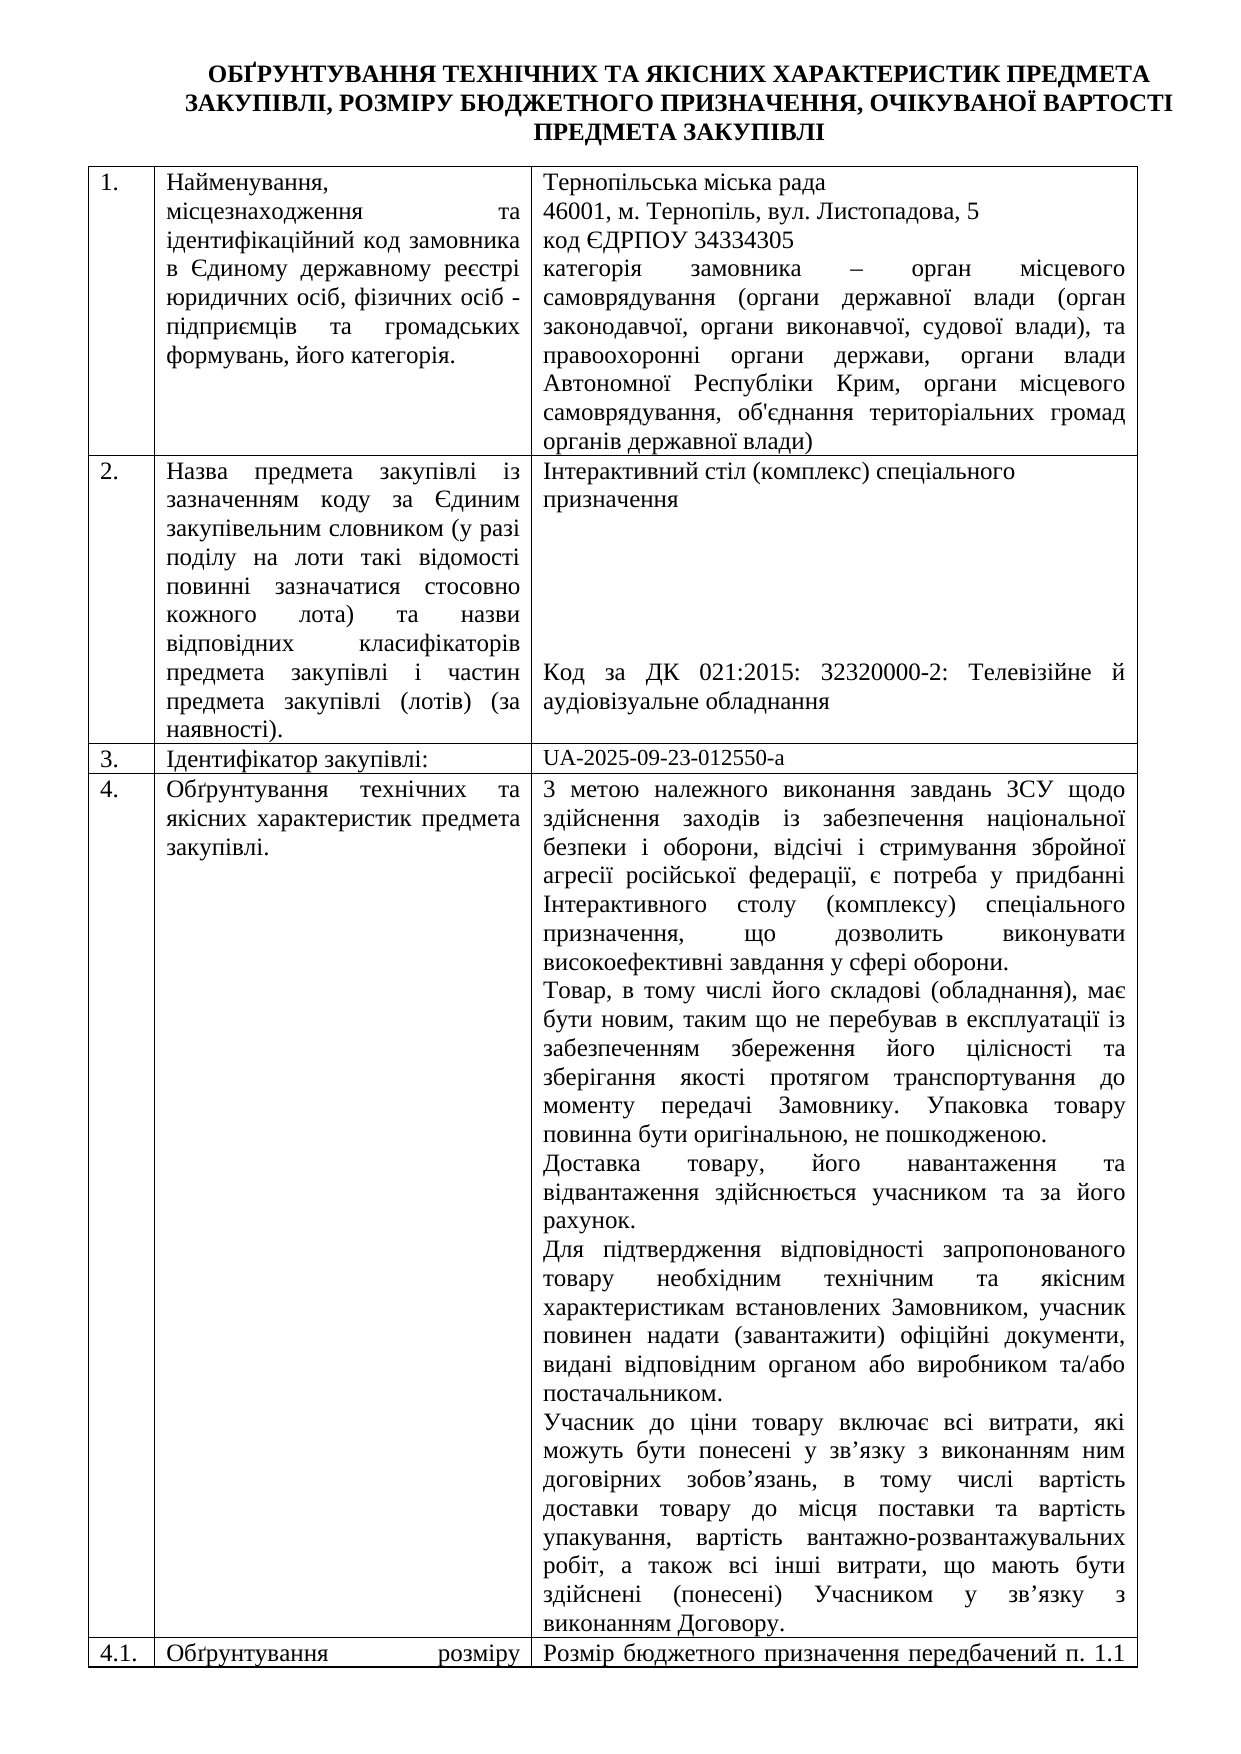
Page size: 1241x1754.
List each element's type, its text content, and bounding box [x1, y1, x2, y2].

table_cell 2. [89, 456, 154, 743]
table_header Найменування, місцезнаходження та ідентифікаційний код замовника в Єдиному державному реєстрі юридичних осіб, фізичних осіб - підприємців та громадських формувань, його категорія. [155, 167, 531, 455]
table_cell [532, 1638, 1137, 1666]
table_cell 3 метою належного виконання завдань ЗСУ щодо здійснення заходів із забезпечення національної безпеки і оборони, відсічі і стримування збройної агресії російської федерації, є потреба у придбанні Інтерактивного столу (комплексу) спеціального призначення, що дозволить виконувати високоефективні завдання у сфері оборони. Товар, в тому числі його складові (обладнання), має бути новим, таким що не перебував в експлуатації із забезпеченням збереження його цілісності та зберігання якості протягом транспортування до моменту передачі Замовнику. Упаковка товару повинна бути оригінальною, не пошкодженою. Доставка товару, його навантаження та відвантаження здійснюється учасником та за його рахунок. Для підтвердження відповідності запропонованого товару необхідним технічним та якісним характеристикам встановлених Замовником, учасник повинен надати (завантажити) офіційні документи, видані відповідним органом або виробником та/або постачальником. Учасник до ціни товару включає всі витрати, які можуть бути понесені у зв’язку з виконанням ним договірних зобов’язань, в тому числі вартість доставки товару до місця поставки та вартість упакування, вартість вантажно-розвантажувальних робіт, а також всі інші витрати, що мають бути здійснені (понесені) Учасником у зв’язку з виконанням Договору. [532, 774, 1137, 1637]
table_cell Обґрунтування технічних та якісних характеристик предмета закупівлі. [155, 774, 531, 1637]
table_header 1. [89, 167, 154, 455]
text ОБҐРУНТУВАННЯ ТЕХНІЧНИХ ТА ЯКІСНИХ ХАРАКТЕРИСТИК ПРЕДМЕТА ЗАКУПІВЛІ, РОЗМІРУ БЮДЖЕТНОГО ПРИЗНАЧЕННЯ, ОЧІКУВАНОЇ ВАРТОСТІ ПРЕДМЕТА ЗАКУПІВЛІ [177, 59, 1181, 145]
table_cell 3. [89, 744, 154, 773]
table_cell UA-2025-09-23-012550-a [532, 744, 1137, 773]
table_cell Назва предмета закупівлі із зазначенням коду за Єдиним закупівельним словником (у разі поділу на лоти такі відомості повинні зазначатися стосовно кожного лота) та назви відповідних класифікаторів предмета закупівлі і частин предмета закупівлі (лотів) (за наявності). [155, 456, 531, 743]
table_cell 4. [89, 774, 154, 1637]
table_cell Ідентифікатор закупівлі: [155, 744, 531, 773]
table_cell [155, 1638, 531, 1666]
table_cell 4.1. [89, 1638, 154, 1666]
table_header Тернопільська міська рада 46001, м. Тернопіль, вул. Листопадова, 5 код ЄДРПОУ 34334305 категорія замовника – орган місцевого самоврядування (органи державної влади (орган законодавчої, органи виконавчої, судової влади), та правоохоронні органи держави, органи влади Автономної Республіки Крим, органи місцевого самоврядування, об'єднання територіальних громад органів державної влади) [532, 167, 1137, 455]
table_cell Інтерактивний стіл (комплекс) спеціального призначення Код за ДК 021:2015: 32320000-2: Телевізійне й аудіовізуальне обладнання [532, 456, 1137, 743]
